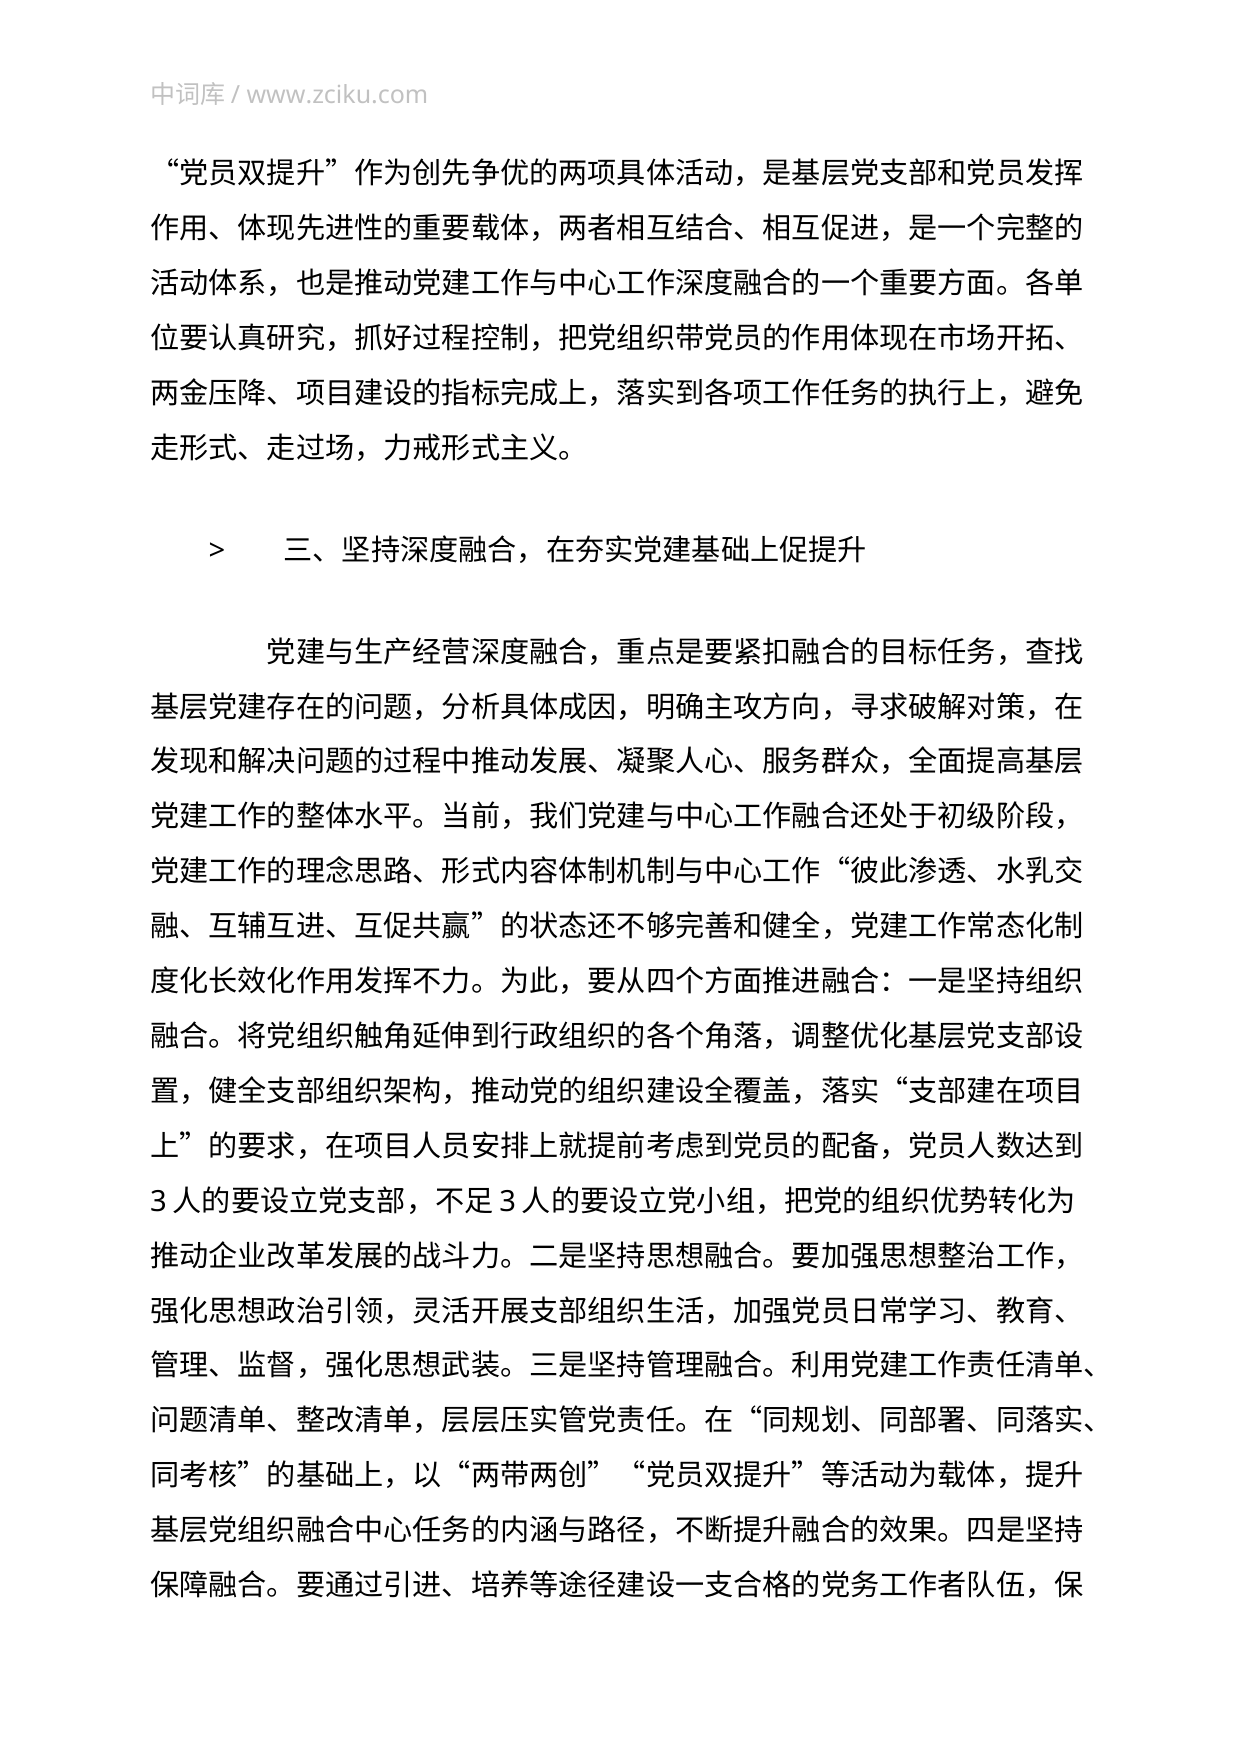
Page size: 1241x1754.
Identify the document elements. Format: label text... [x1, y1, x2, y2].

text > 三、坚持深度融合，在夯实党建基础上促提升 [150, 526, 1090, 569]
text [150, 628, 1090, 1604]
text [150, 150, 1090, 467]
